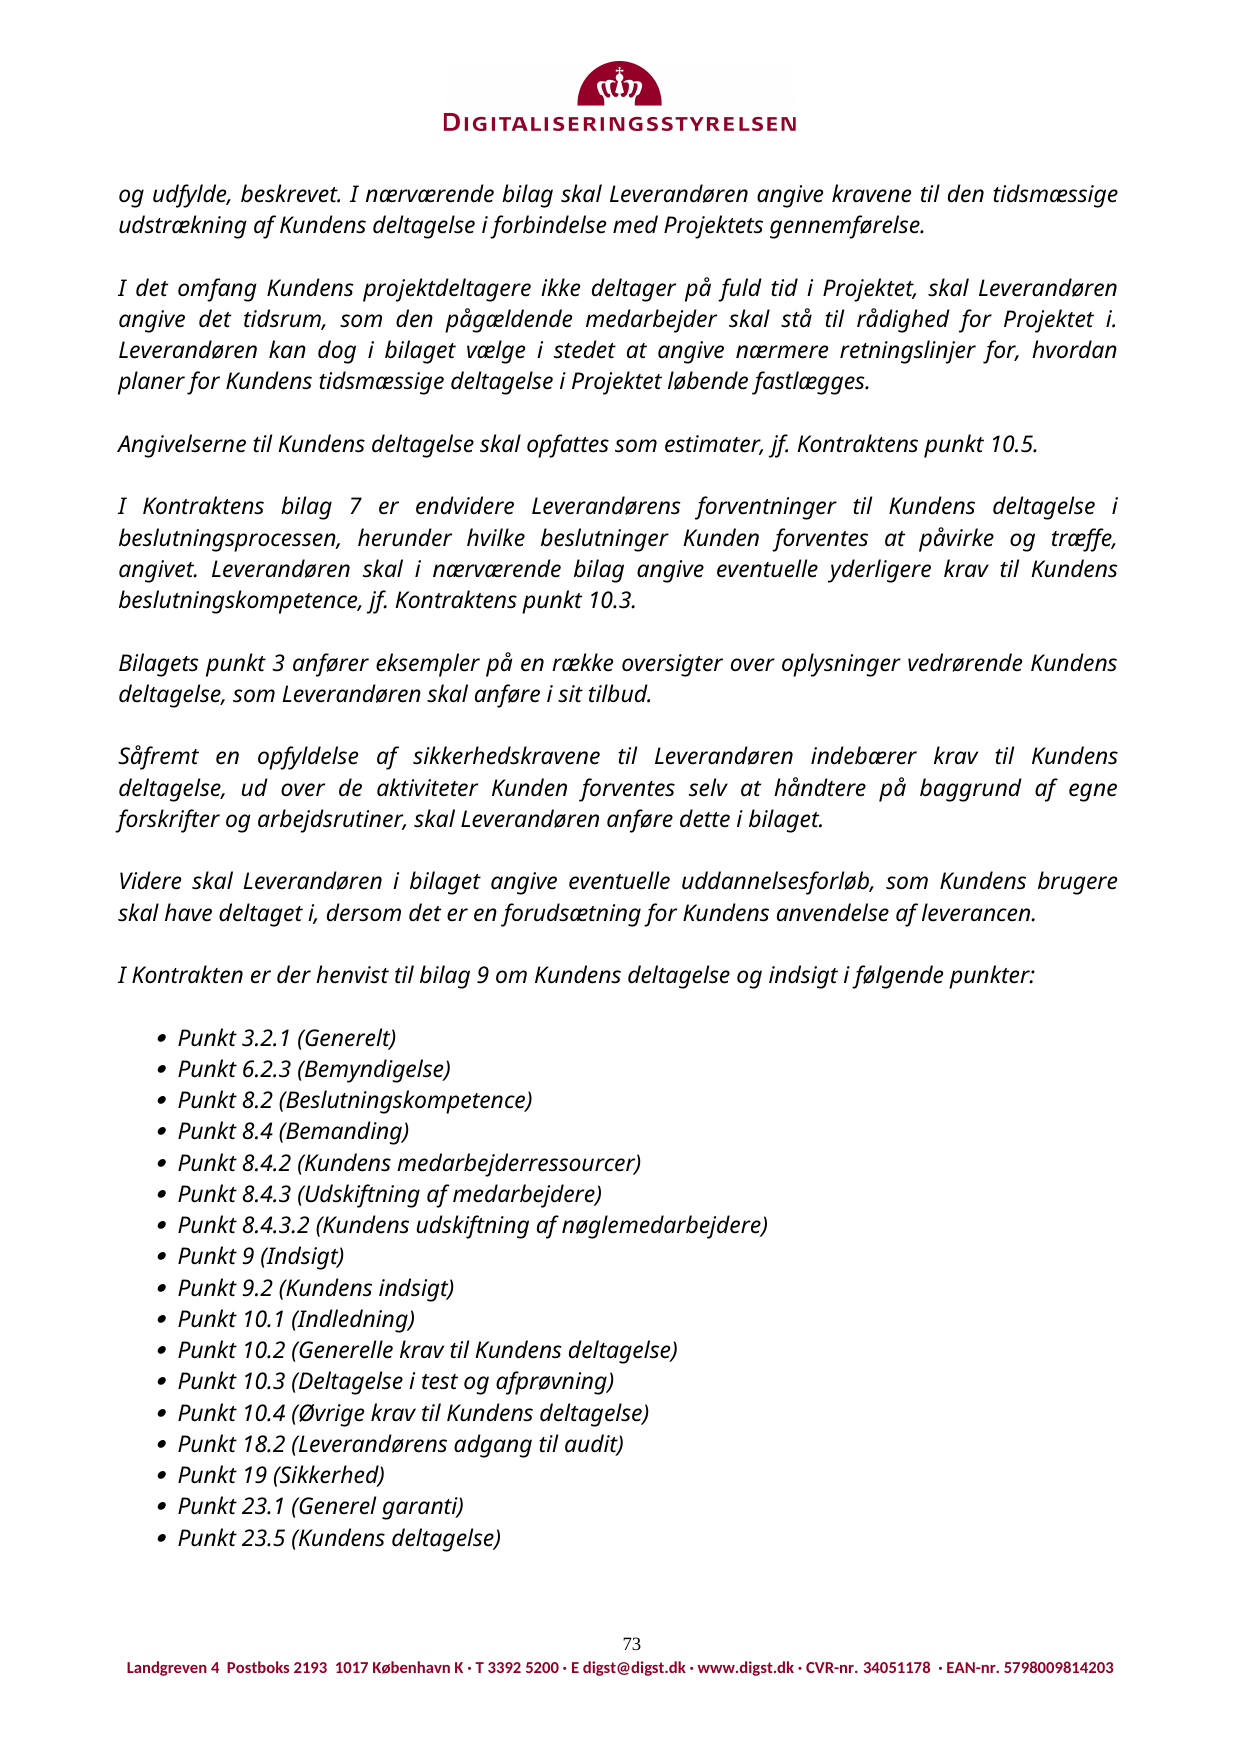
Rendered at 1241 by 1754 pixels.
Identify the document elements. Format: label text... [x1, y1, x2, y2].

list Punkt 10.3 (Deltagelse i test og afprøvning) [156, 1365, 1122, 1396]
list Punkt 10.2 (Generelle krav til Kundens deltagelse) [156, 1333, 1122, 1365]
list Punkt 10.4 (Øvrige krav til Kundens deltagelse) [156, 1396, 1122, 1427]
list Punkt 8.2 (Beslutningskompetence) [156, 1083, 1122, 1115]
list Punkt 18.2 (Leverandørens adgang til audit) [156, 1427, 1122, 1458]
text Angivelserne til Kundens deltagelse skal opfattes som estimater, jf. Kontraktens punkt 10.5. [118, 427, 1122, 458]
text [118, 177, 1122, 240]
list Punkt 23.1 (Generel garanti) [156, 1490, 1122, 1521]
list Punkt 8.4 (Bemanding) [156, 1115, 1122, 1146]
text Såfremt en opfyldelse af sikkerhedskravene til Leverandøren indebærer krav til Kundens deltagelse, ud over de aktiviteter Kunden forventes selv at håndtere på baggrund af egne forskrifter og arbejdsrutiner, skal Leverandøren anføre dette i bilaget. [118, 740, 1122, 833]
list Punkt 9 (Indsigt) [156, 1240, 1122, 1271]
list Punkt 9.2 (Kundens indsigt) [156, 1271, 1122, 1302]
list Punkt 8.4.3 (Udskiftning af medarbejdere) [156, 1177, 1122, 1208]
list Punkt 3.2.1 (Generelt) [156, 1021, 1122, 1052]
text I Kontrakten er der henvist til bilag 9 om Kundens deltagelse og indsigt i følgende punkter: [118, 958, 1122, 990]
text I Kontraktens bilag 7 er endvidere Leverandørens forventninger til Kundens deltagelse i beslutningsprocessen, herunder hvilke beslutninger Kunden forventes at påvirke og træffe, angivet. Leverandøren skal i nærværende bilag angive eventuelle yderligere krav til Kundens beslutningskompetence, jf. Kontraktens punkt 10.3. [118, 490, 1122, 615]
list Punkt 8.4.3.2 (Kundens udskiftning af nøglemedarbejdere) [156, 1208, 1122, 1240]
list Punkt 10.1 (Indledning) [156, 1302, 1122, 1333]
picture [443, 61, 796, 131]
list Punkt 6.2.3 (Bemyndigelse) [156, 1052, 1122, 1083]
list Punkt 19 (Sikkerhed) [156, 1458, 1122, 1490]
text I det omfang Kundens projektdeltagere ikke deltager på fuld tid i Projektet, skal Leverandøren angive det tidsrum, som den pågældende medarbejder skal stå til rådighed for Projektet i. Leverandøren kan dog i bilaget vælge i stedet at angive nærmere retningslinjer for, hvordan planer for Kundens tidsmæssige deltagelse i Projektet løbende fastlægges. [118, 271, 1122, 396]
list Punkt 23.5 (Kundens deltagelse) [156, 1521, 1122, 1552]
list Punkt 8.4.2 (Kundens medarbejderressourcer) [156, 1146, 1122, 1177]
text Videre skal Leverandøren i bilaget angive eventuelle uddannelsesforløb, som Kundens brugere skal have deltaget i, dersom det er en forudsætning for Kundens anvendelse af leverancen. [118, 865, 1122, 927]
text Bilagets punkt 3 anfører eksempler på en række oversigter over oplysninger vedrørende Kundens deltagelse, som Leverandøren skal anføre i sit tilbud. [118, 646, 1122, 708]
